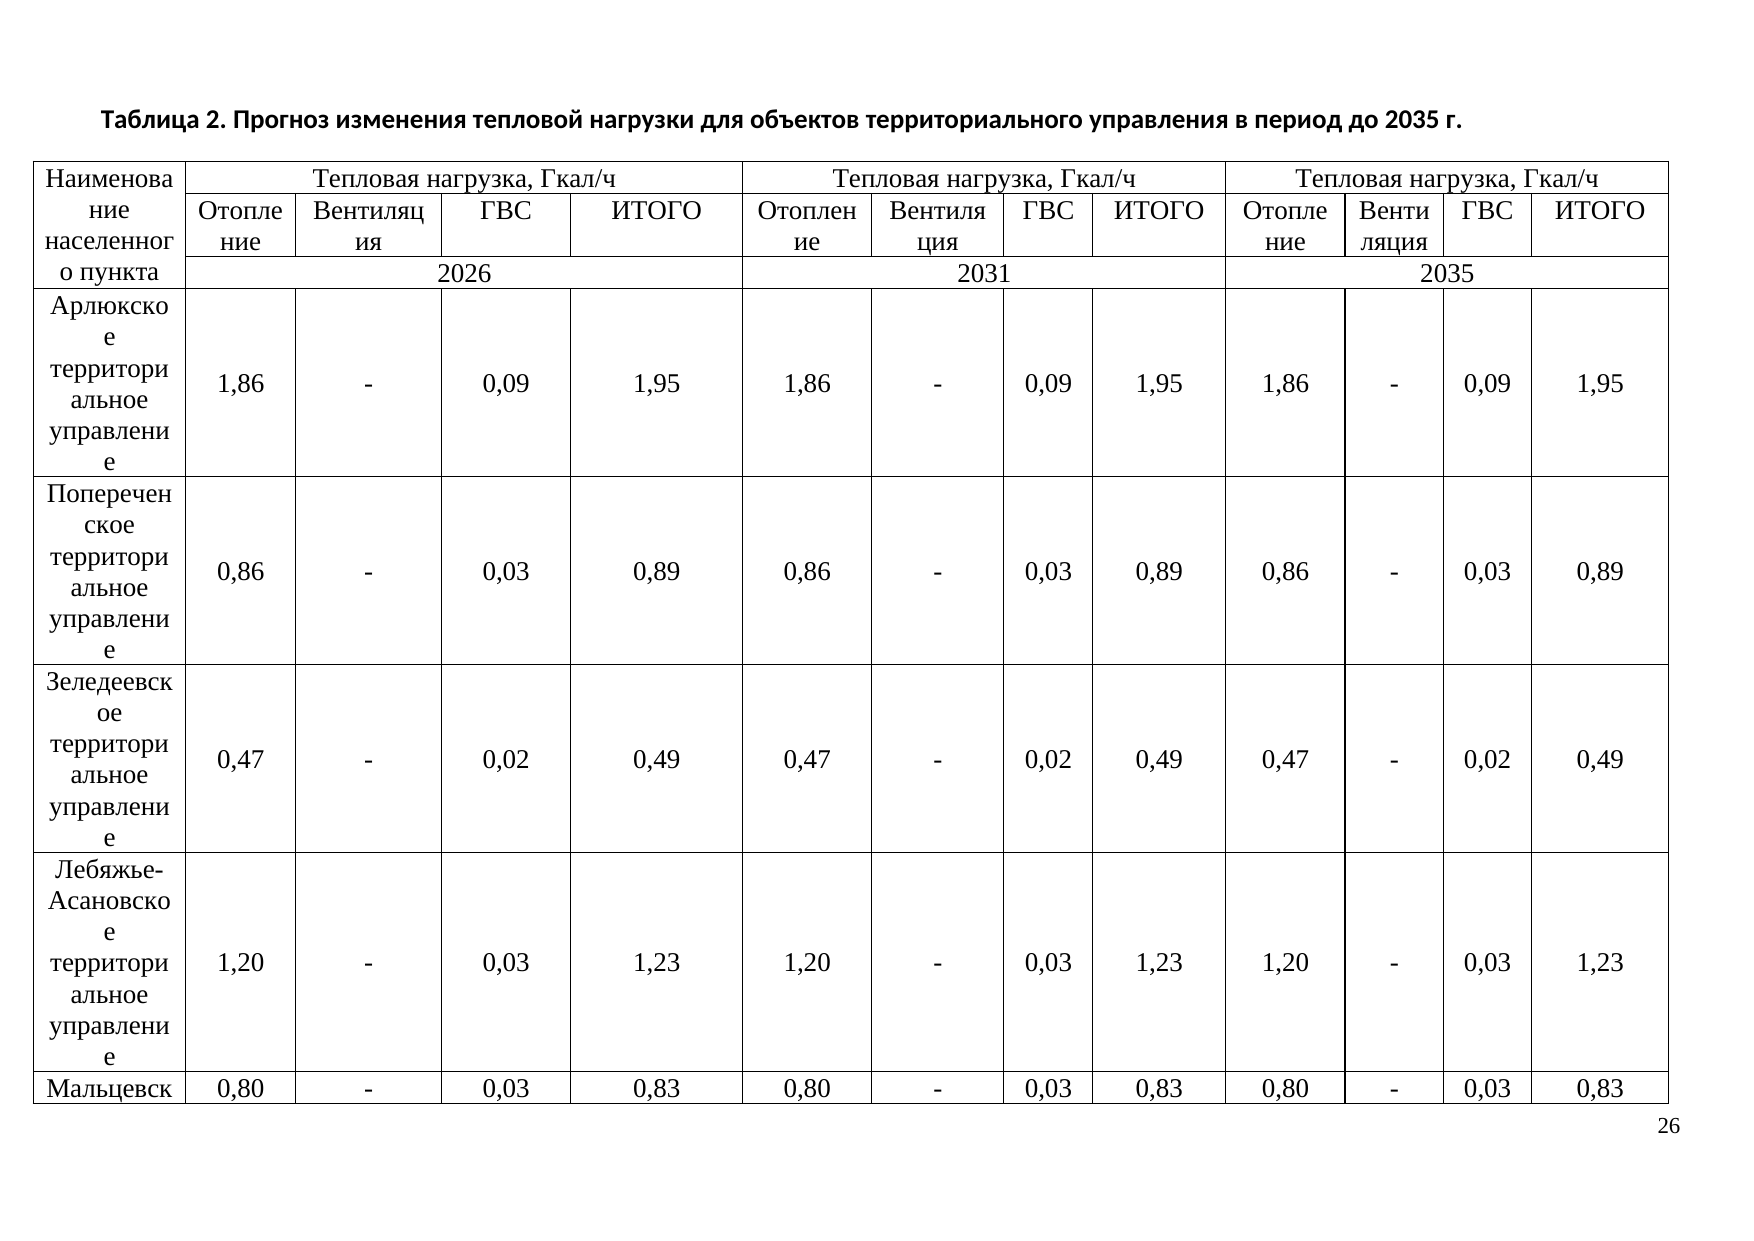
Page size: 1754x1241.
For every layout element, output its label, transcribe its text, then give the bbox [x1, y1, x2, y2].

table_cell 0,47 [743, 665, 871, 852]
table_cell 1,95 [1093, 289, 1225, 476]
table_cell 0,49 [1532, 665, 1668, 852]
table_cell 1,23 [571, 853, 742, 1071]
table_cell Попереченское территориальное управление [34, 477, 185, 664]
table_cell - [872, 477, 1003, 664]
table_cell 0,83 [571, 1072, 742, 1103]
table_cell 1,86 [186, 289, 295, 476]
table_cell ИТОГО [1093, 194, 1225, 256]
table_cell ГВС [442, 194, 570, 256]
table_header Тепловая нагрузка, Гкал/ч [186, 162, 742, 193]
table_cell 0,80 [186, 1072, 295, 1103]
table_cell - [1346, 665, 1443, 852]
table_cell 2026 [186, 257, 742, 288]
table_cell ГВС [1004, 194, 1092, 256]
table_cell Вентиляция [296, 194, 441, 256]
table_cell 0,03 [1004, 853, 1092, 1071]
table_cell - [1346, 853, 1443, 1071]
table_cell 0,86 [1226, 477, 1344, 664]
text Таблица 2. Прогноз изменения тепловой нагрузки для объектов территориального управления в период до 2035 г. [44, 102, 1680, 135]
table_cell - [1346, 1072, 1443, 1103]
table_cell 1,23 [1093, 853, 1225, 1071]
table_cell - [1346, 477, 1443, 664]
table_cell 1,95 [1532, 289, 1668, 476]
table_cell ГВС [1444, 194, 1531, 256]
table_cell - [296, 1072, 441, 1103]
table_cell 0,86 [186, 477, 295, 664]
table_cell 0,03 [442, 853, 570, 1071]
table_cell Вентиляция [1346, 194, 1443, 256]
table_cell - [296, 289, 441, 476]
table_cell 0,02 [1444, 665, 1531, 852]
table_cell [34, 1072, 185, 1103]
table_cell 0,09 [442, 289, 570, 476]
table_cell 0,47 [186, 665, 295, 852]
table_cell 0,89 [1093, 477, 1225, 664]
table_cell 0,03 [1444, 1072, 1531, 1103]
table_cell 0,89 [571, 477, 742, 664]
table_header Наименование населенного пункта [34, 162, 185, 288]
table_cell 0,49 [1093, 665, 1225, 852]
table_cell - [872, 853, 1003, 1071]
table_cell 0,09 [1444, 289, 1531, 476]
table_cell 0,83 [1532, 1072, 1668, 1103]
table_cell 0,86 [743, 477, 871, 664]
table_cell ИТОГО [571, 194, 742, 256]
table_cell Вентиляция [872, 194, 1003, 256]
table_cell Арлюкское территориальное управление [34, 289, 185, 476]
table_cell 0,09 [1004, 289, 1092, 476]
table_cell 0,02 [1004, 665, 1092, 852]
table_cell 0,47 [1226, 665, 1344, 852]
table_cell 1,20 [186, 853, 295, 1071]
table_cell - [872, 665, 1003, 852]
table_cell - [1346, 289, 1443, 476]
table_cell - [296, 853, 441, 1071]
table_cell 1,20 [1226, 853, 1344, 1071]
table_cell 0,03 [442, 1072, 570, 1103]
table_cell 0,83 [1093, 1072, 1225, 1103]
table_cell - [872, 1072, 1003, 1103]
table_header Тепловая нагрузка, Гкал/ч [743, 162, 1225, 193]
table_cell 0,03 [442, 477, 570, 664]
table_cell 0,03 [1004, 477, 1092, 664]
table_cell Лебяжье-Асановское территориальное управление [34, 853, 185, 1071]
table_cell ИТОГО [1532, 194, 1668, 256]
table_cell 0,89 [1532, 477, 1668, 664]
table_cell 1,86 [1226, 289, 1344, 476]
table_cell 1,20 [743, 853, 871, 1071]
table_cell 0,03 [1004, 1072, 1092, 1103]
table_cell 0,49 [571, 665, 742, 852]
table_cell 1,95 [571, 289, 742, 476]
table_cell 1,23 [1532, 853, 1668, 1071]
table_cell 2031 [743, 257, 1225, 288]
table_cell Отопление [1226, 194, 1344, 256]
table_cell 0,80 [1226, 1072, 1344, 1103]
table_cell Отопление [743, 194, 871, 256]
table_cell - [872, 289, 1003, 476]
table_cell Отопление [186, 194, 295, 256]
table_cell - [296, 477, 441, 664]
table_cell - [296, 665, 441, 852]
table_cell 0,80 [743, 1072, 871, 1103]
table_cell 0,02 [442, 665, 570, 852]
table_cell 2035 [1226, 257, 1668, 288]
table_cell 0,03 [1444, 477, 1531, 664]
table_cell Зеледеевское территориальное управление [34, 665, 185, 852]
table_header Тепловая нагрузка, Гкал/ч [1226, 162, 1668, 193]
table_cell 1,86 [743, 289, 871, 476]
table_cell 0,03 [1444, 853, 1531, 1071]
